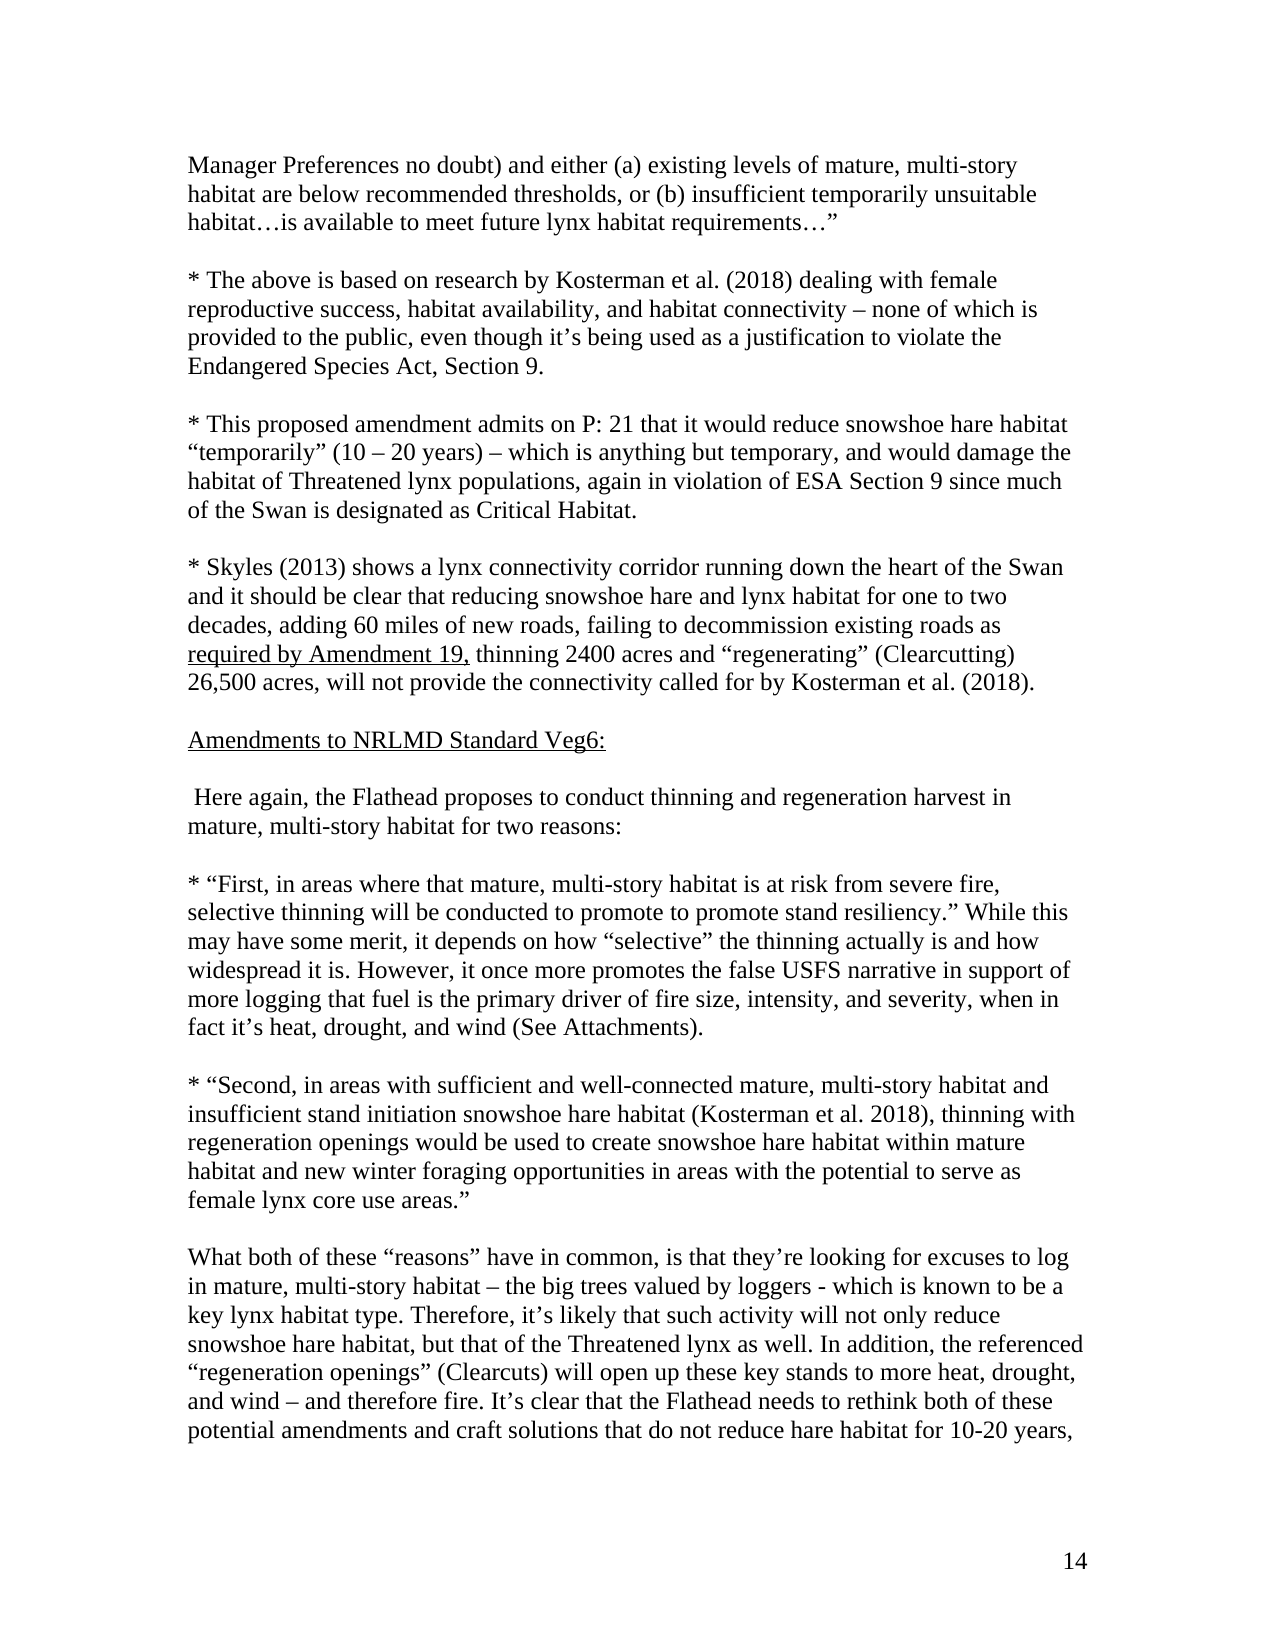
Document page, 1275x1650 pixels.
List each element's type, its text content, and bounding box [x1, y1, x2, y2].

text * “First, in areas where that mature, multi-story habitat is at risk from severe fire, selective thinning will be conducted to promote to promote stand resiliency.” While this may have some merit, it depends on how “selective” the thinning actually is and how widespread it is. However, it once more promotes the false USFS narrative in support of more logging that fuel is the primary driver of fire size, intensity, and severity, when in fact it’s heat, drought, and wind (See Attachments). [187, 869, 1087, 1041]
text * “Second, in areas with sufficient and well-connected mature, multi-story habitat and insufficient stand initiation snowshoe hare habitat (Kosterman et al. 2018), thinning with regeneration openings would be used to create snowshoe hare habitat within mature habitat and new winter foraging opportunities in areas with the potential to serve as female lynx core use areas.” [187, 1070, 1087, 1214]
text * This proposed amendment admits on P: 21 that it would reduce snowshoe hare habitat “temporarily” (10 – 20 years) – which is anything but temporary, and would damage the habitat of Threatened lynx populations, again in violation of ESA Section 9 since much of the Swan is designated as Critical Habitat. [187, 409, 1087, 524]
text * Skyles (2013) shows a lynx connectivity corridor running down the heart of the Swan and it should be clear that reducing snowshoe hare and lynx habitat for one to two decades, adding 60 miles of new roads, failing to decommission existing roads as required by Amendment 19, thinning 2400 acres and “regenerating” (Clearcutting) 26,500 acres, will not provide the connectivity called for by Kosterman et al. (2018). [187, 552, 1087, 696]
text Amendments to NRLMD Standard Veg6: [187, 725, 1087, 754]
text Here again, the Flathead proposes to conduct thinning and regeneration harvest in mature, multi-story habitat for two reasons: [187, 782, 1087, 840]
text * The above is based on research by Kosterman et al. (2018) dealing with female reproductive success, habitat availability, and habitat connectivity – none of which is provided to the public, even though it’s being used as a justification to violate the Endangered Species Act, Section 9. [187, 265, 1087, 380]
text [187, 150, 1087, 236]
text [187, 1242, 1087, 1444]
